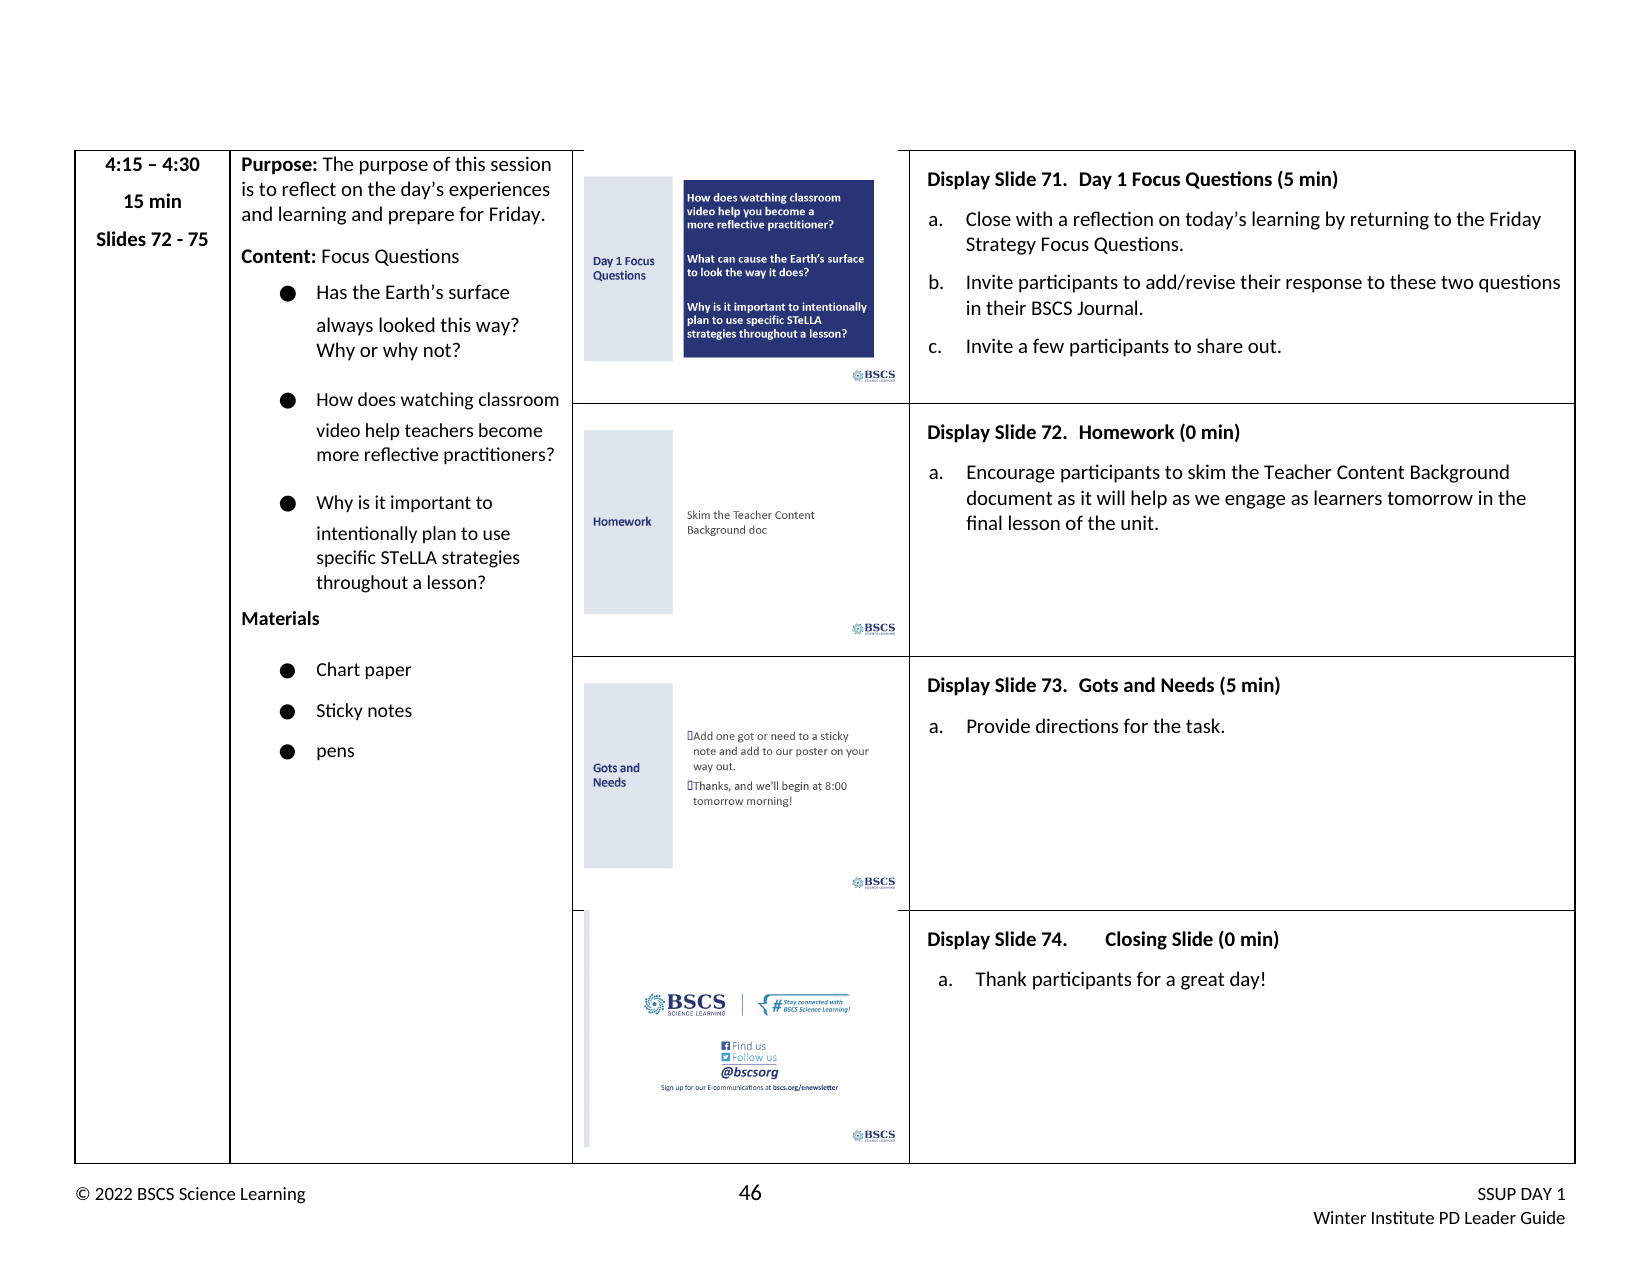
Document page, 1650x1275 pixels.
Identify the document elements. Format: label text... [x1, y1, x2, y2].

table_cell Closing Slide (0 min) Thank participants for a great day! [910, 911, 1574, 1163]
table_cell Day 1 Focus Questions (5 min) Close with a reflection on today’s learning by returning to the Friday Strategy Focus Questions. Invite participants to add/revise their response to these two questions in their BSCS Journal. Invite a few participants to share out. [910, 151, 1574, 403]
picture [583, 404, 898, 640]
picture [583, 657, 898, 894]
table_cell [573, 404, 909, 656]
picture [583, 150, 898, 387]
table_cell Purpose: The purpose of this session is to reflect on the day’s experiences and learning and prepare for Friday. Content: Focus Questions Has the Earth’s surface always looked this way? Why or why not? How does watching classroom video help teachers become more reflective practitioners? Why is it important to intentionally plan to use specific STeLLA strategies throughout a lesson? Materials Chart paper Sticky notes pens [231, 151, 572, 1163]
table_cell [573, 657, 909, 910]
table_cell 4:15 – 4:30 15 min Slides 72 - 75 [76, 151, 229, 1163]
table_cell Homework (0 min) Encourage participants to skim the Teacher Content Background document as it will help as we engage as learners tomorrow in the final lesson of the unit. [910, 404, 1574, 656]
table_cell Gots and Needs (5 min) Provide directions for the task. [910, 657, 1574, 910]
picture [583, 910, 898, 1147]
table_cell [573, 151, 909, 403]
table_cell [573, 911, 909, 1163]
